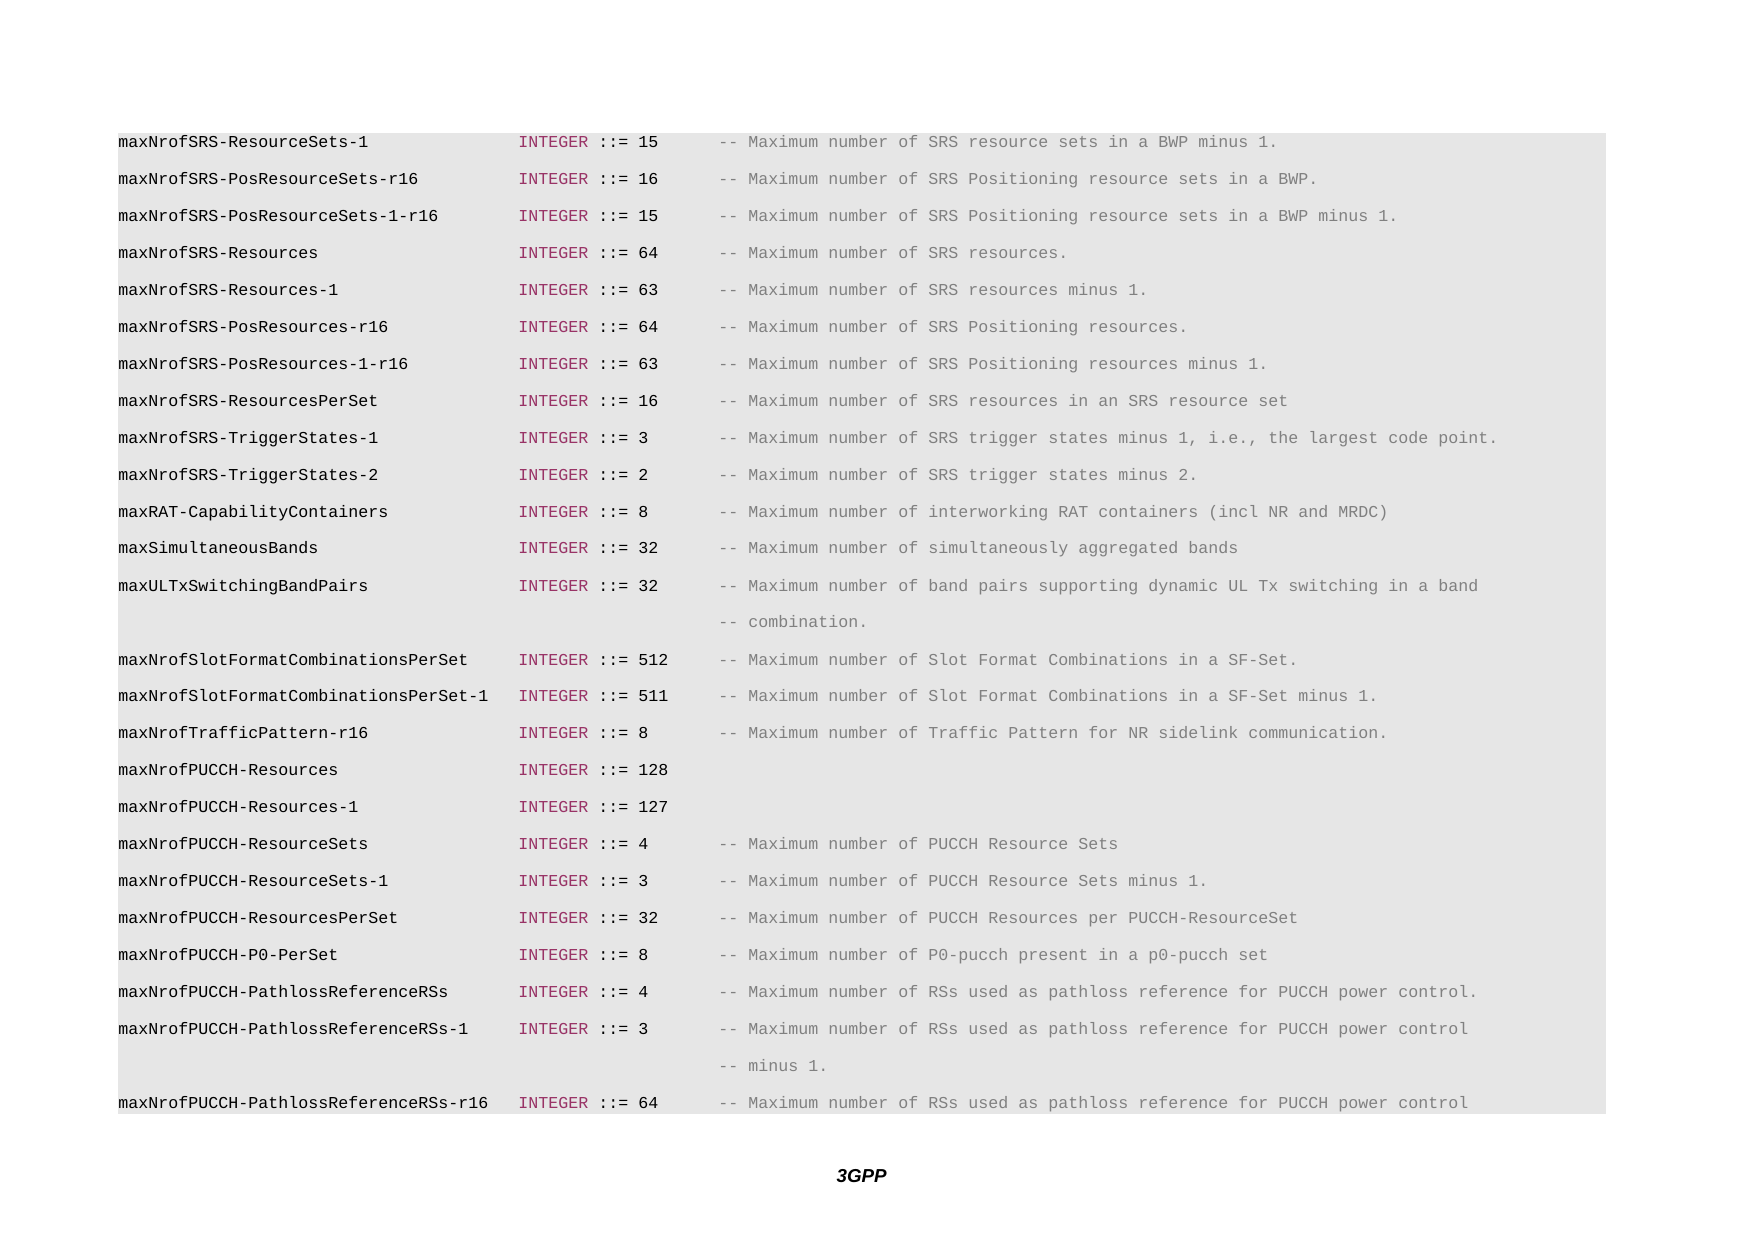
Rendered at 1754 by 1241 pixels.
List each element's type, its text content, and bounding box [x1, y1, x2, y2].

text maxNrofSlotFormatCombinationsPerSet INTEGER ::= 512 -- Maximum number of Slot Format Combinations in a SF-Set. [118, 651, 1606, 670]
text maxNrofSRS-TriggerStates-1 INTEGER ::= 3 -- Maximum number of SRS trigger states minus 1, i.e., the largest code point. [118, 429, 1606, 448]
text maxNrofSRS-PosResources-1-r16 INTEGER ::= 63 -- Maximum number of SRS Positioning resources minus 1. [118, 355, 1606, 374]
text maxULTxSwitchingBandPairs INTEGER ::= 32 -- Maximum number of band pairs supporting dynamic UL Tx switching in a band [118, 577, 1606, 596]
text maxNrofPUCCH-PathlossReferenceRSs INTEGER ::= 4 -- Maximum number of RSs used as pathloss reference for PUCCH power control. [118, 984, 1606, 1003]
text maxSimultaneousBands INTEGER ::= 32 -- Maximum number of simultaneously aggregated bands [118, 540, 1606, 559]
text maxNrofSlotFormatCombinationsPerSet-1 INTEGER ::= 511 -- Maximum number of Slot Format Combinations in a SF-Set minus 1. [118, 688, 1606, 707]
text maxNrofPUCCH-Resources-1 INTEGER ::= 127 [118, 799, 1606, 818]
text maxNrofSRS-TriggerStates-2 INTEGER ::= 2 -- Maximum number of SRS trigger states minus 2. [118, 466, 1606, 485]
text maxNrofSRS-PosResourceSets-r16 INTEGER ::= 16 -- Maximum number of SRS Positioning resource sets in a BWP. [118, 170, 1606, 189]
text maxRAT-CapabilityContainers INTEGER ::= 8 -- Maximum number of interworking RAT containers (incl NR and MRDC) [118, 503, 1606, 522]
text maxNrofSRS-ResourceSets-1 INTEGER ::= 15 -- Maximum number of SRS resource sets in a BWP minus 1. [118, 133, 1606, 152]
text maxNrofTrafficPattern-r16 INTEGER ::= 8 -- Maximum number of Traffic Pattern for NR sidelink communication. [118, 725, 1606, 744]
text maxNrofSRS-PosResourceSets-1-r16 INTEGER ::= 15 -- Maximum number of SRS Positioning resource sets in a BWP minus 1. [118, 207, 1606, 226]
text maxNrofPUCCH-P0-PerSet INTEGER ::= 8 -- Maximum number of P0-pucch present in a p0-pucch set [118, 947, 1606, 966]
text maxNrofSRS-Resources INTEGER ::= 64 -- Maximum number of SRS resources. [118, 244, 1606, 263]
text maxNrofPUCCH-PathlossReferenceRSs-r16 INTEGER ::= 64 -- Maximum number of RSs used as pathloss reference for PUCCH power control [118, 1095, 1606, 1114]
text maxNrofPUCCH-ResourceSets-1 INTEGER ::= 3 -- Maximum number of PUCCH Resource Sets minus 1. [118, 873, 1606, 892]
text maxNrofPUCCH-Resources INTEGER ::= 128 [118, 762, 1606, 781]
text maxNrofSRS-PosResources-r16 INTEGER ::= 64 -- Maximum number of SRS Positioning resources. [118, 318, 1606, 337]
text maxNrofPUCCH-PathlossReferenceRSs-1 INTEGER ::= 3 -- Maximum number of RSs used as pathloss reference for PUCCH power control [118, 1021, 1606, 1040]
text maxNrofPUCCH-ResourceSets INTEGER ::= 4 -- Maximum number of PUCCH Resource Sets [118, 836, 1606, 855]
text maxNrofSRS-ResourcesPerSet INTEGER ::= 16 -- Maximum number of SRS resources in an SRS resource set [118, 392, 1606, 411]
text maxNrofSRS-Resources-1 INTEGER ::= 63 -- Maximum number of SRS resources minus 1. [118, 281, 1606, 300]
text maxNrofPUCCH-ResourcesPerSet INTEGER ::= 32 -- Maximum number of PUCCH Resources per PUCCH-ResourceSet [118, 910, 1606, 929]
text -- combination. [118, 614, 1606, 633]
text -- minus 1. [118, 1058, 1606, 1077]
